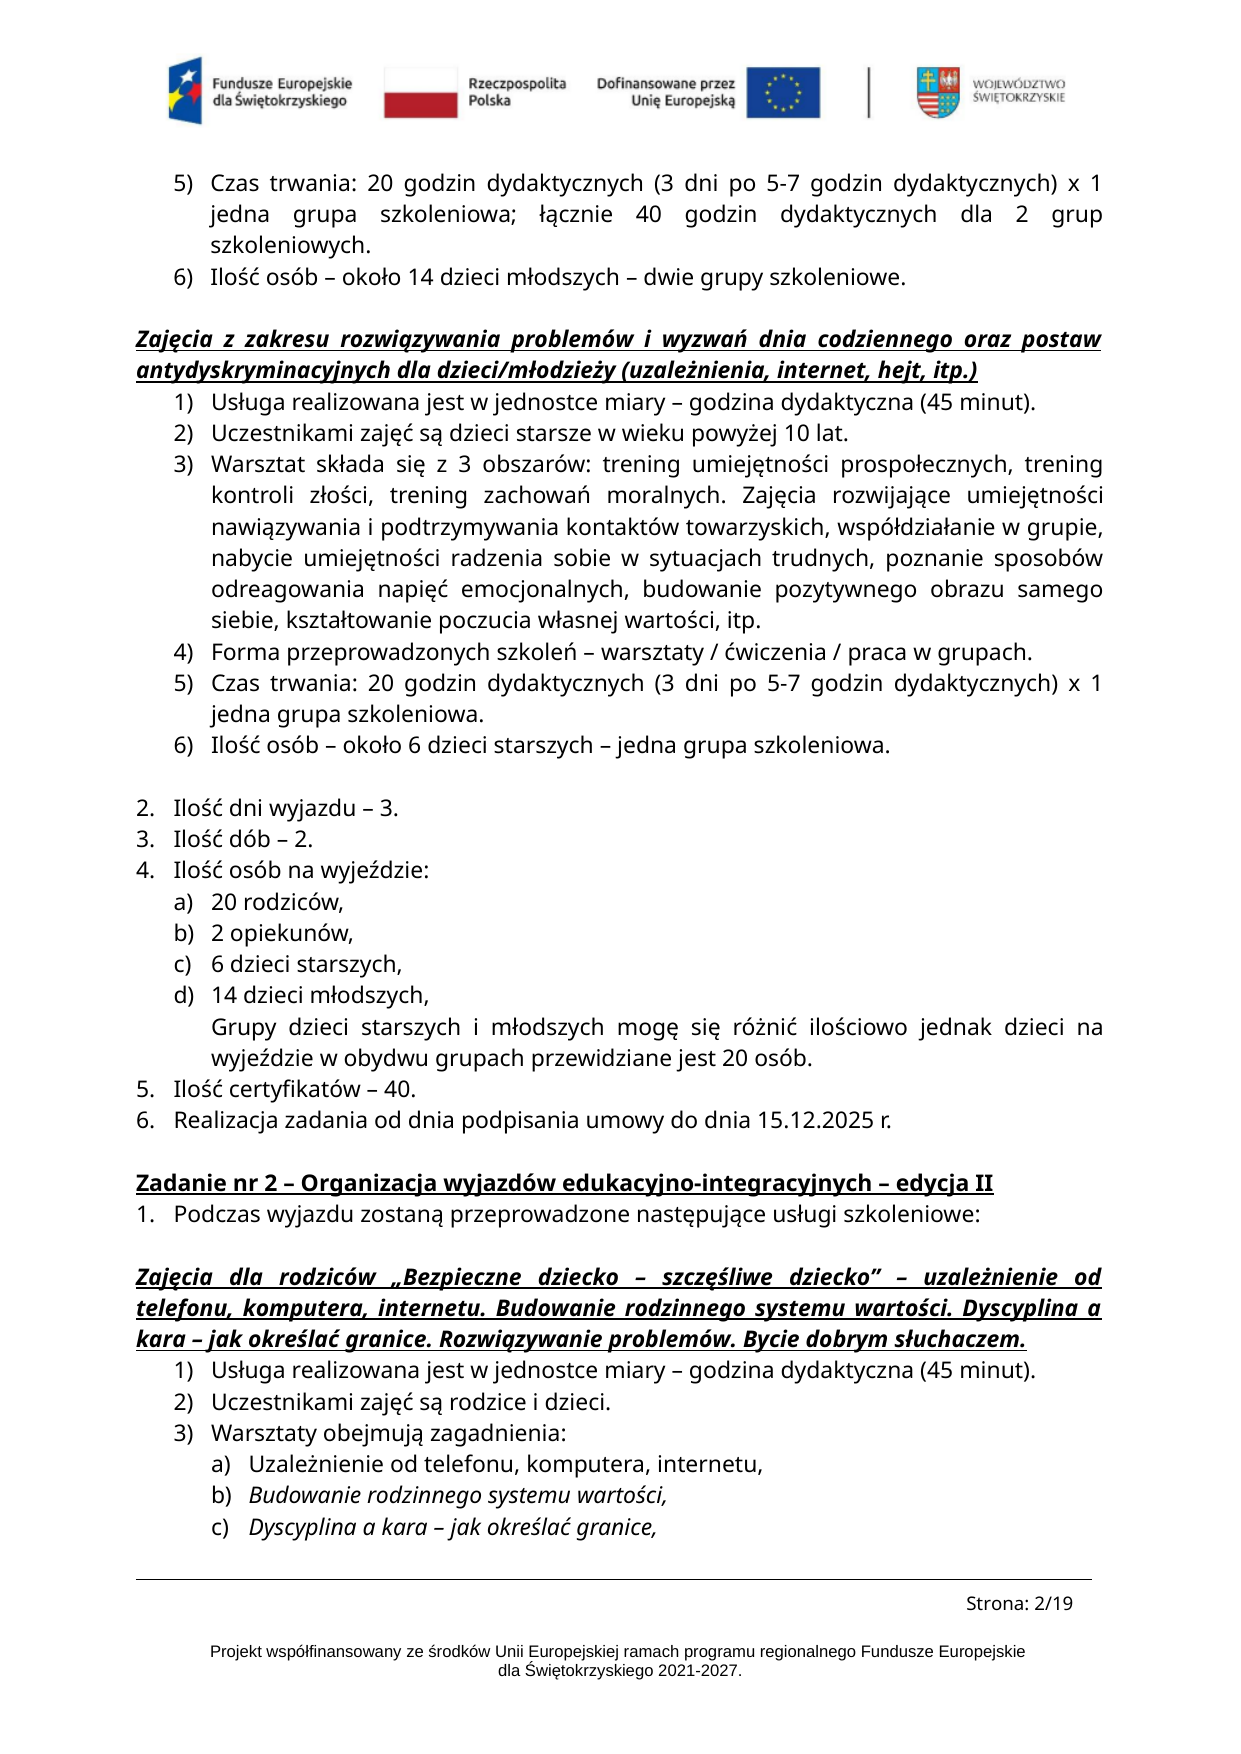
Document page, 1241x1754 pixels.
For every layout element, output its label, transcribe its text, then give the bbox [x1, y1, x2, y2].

list Ilość dób – 2. [136, 823, 1104, 854]
list Czas trwania: 20 godzin dydaktycznych (3 dni po 5-7 godzin dydaktycznych) x 1 jedna grupa szkoleniowa; łącznie 40 godzin dydaktycznych dla 2 grup szkoleniowych. [173, 167, 1104, 261]
list 6 dzieci starszych, [173, 948, 1104, 979]
list Ilość osób – około 14 dzieci młodszych – dwie grupy szkoleniowe. [173, 261, 1104, 292]
list Forma przeprowadzonych szkoleń – warsztaty / ćwiczenia / praca w grupach. [173, 636, 1104, 667]
list Realizacja zadania od dnia podpisania umowy do dnia 15.12.2025 r. [136, 1104, 1104, 1136]
list Grupy dzieci starszych i młodszych mogę się różnić ilościowo jednak dzieci na wyjeździe w obydwu grupach przewidziane jest 20 osób. [211, 1011, 1104, 1073]
list 14 dzieci młodszych, [173, 979, 1104, 1011]
list Uzależnienie od telefonu, komputera, internetu, [211, 1448, 1104, 1479]
list Ilość osób – około 6 dzieci starszych – jedna grupa szkoleniowa. [173, 729, 1104, 761]
text Zajęcia dla rodziców „Bezpieczne dziecko – szczęśliwe dziecko” – uzależnienie od telefonu, komputera, internetu. Budowanie rodzinnego systemu wartości. Dyscyplina a kara – jak określać granice. Rozwiązywanie problemów. Bycie dobrym słuchaczem. [136, 1261, 1104, 1354]
list Ilość osób na wyjeździe: [136, 854, 1104, 886]
list Podczas wyjazdu zostaną przeprowadzone następujące usługi szkoleniowe: [136, 1198, 1104, 1229]
list Ilość certyfikatów – 40. [136, 1073, 1104, 1104]
list Dyscyplina a kara – jak określać granice, [211, 1511, 1104, 1542]
list Warsztat składa się z 3 obszarów: trening umiejętności prospołecznych, trening kontroli złości, trening zachowań moralnych. Zajęcia rozwijające umiejętności nawiązywania i podtrzymywania kontaktów towarzyskich, współdziałanie w grupie, nabycie umiejętności radzenia sobie w sytuacjach trudnych, poznanie sposobów odreagowania napięć emocjonalnych, budowanie pozytywnego obrazu samego siebie, kształtowanie poczucia własnej wartości, itp. [173, 448, 1104, 636]
list Uczestnikami zajęć są dzieci starsze w wieku powyżej 10 lat. [173, 417, 1104, 448]
text Zajęcia z zakresu rozwiązywania problemów i wyzwań dnia codziennego oraz postaw antydyskryminacyjnych dla dzieci/młodzieży (uzależnienia, internet, hejt, itp.) [136, 323, 1104, 386]
list Czas trwania: 20 godzin dydaktycznych (3 dni po 5-7 godzin dydaktycznych) x 1 jedna grupa szkoleniowa. [173, 667, 1104, 729]
picture [135, 14, 1105, 139]
list Usługa realizowana jest w jednostce miary – godzina dydaktyczna (45 minut). [173, 1354, 1104, 1386]
list Usługa realizowana jest w jednostce miary – godzina dydaktyczna (45 minut). [173, 386, 1104, 417]
list Uczestnikami zajęć są rodzice i dzieci. [173, 1386, 1104, 1417]
list Ilość dni wyjazdu – 3. [136, 792, 1104, 823]
list 2 opiekunów, [173, 917, 1104, 948]
list Budowanie rodzinnego systemu wartości, [211, 1479, 1104, 1511]
text Zadanie nr 2 – Organizacja wyjazdów edukacyjno-integracyjnych – edycja II [136, 1167, 1104, 1198]
list 20 rodziców, [173, 886, 1104, 917]
list Warsztaty obejmują zagadnienia: [173, 1417, 1104, 1448]
